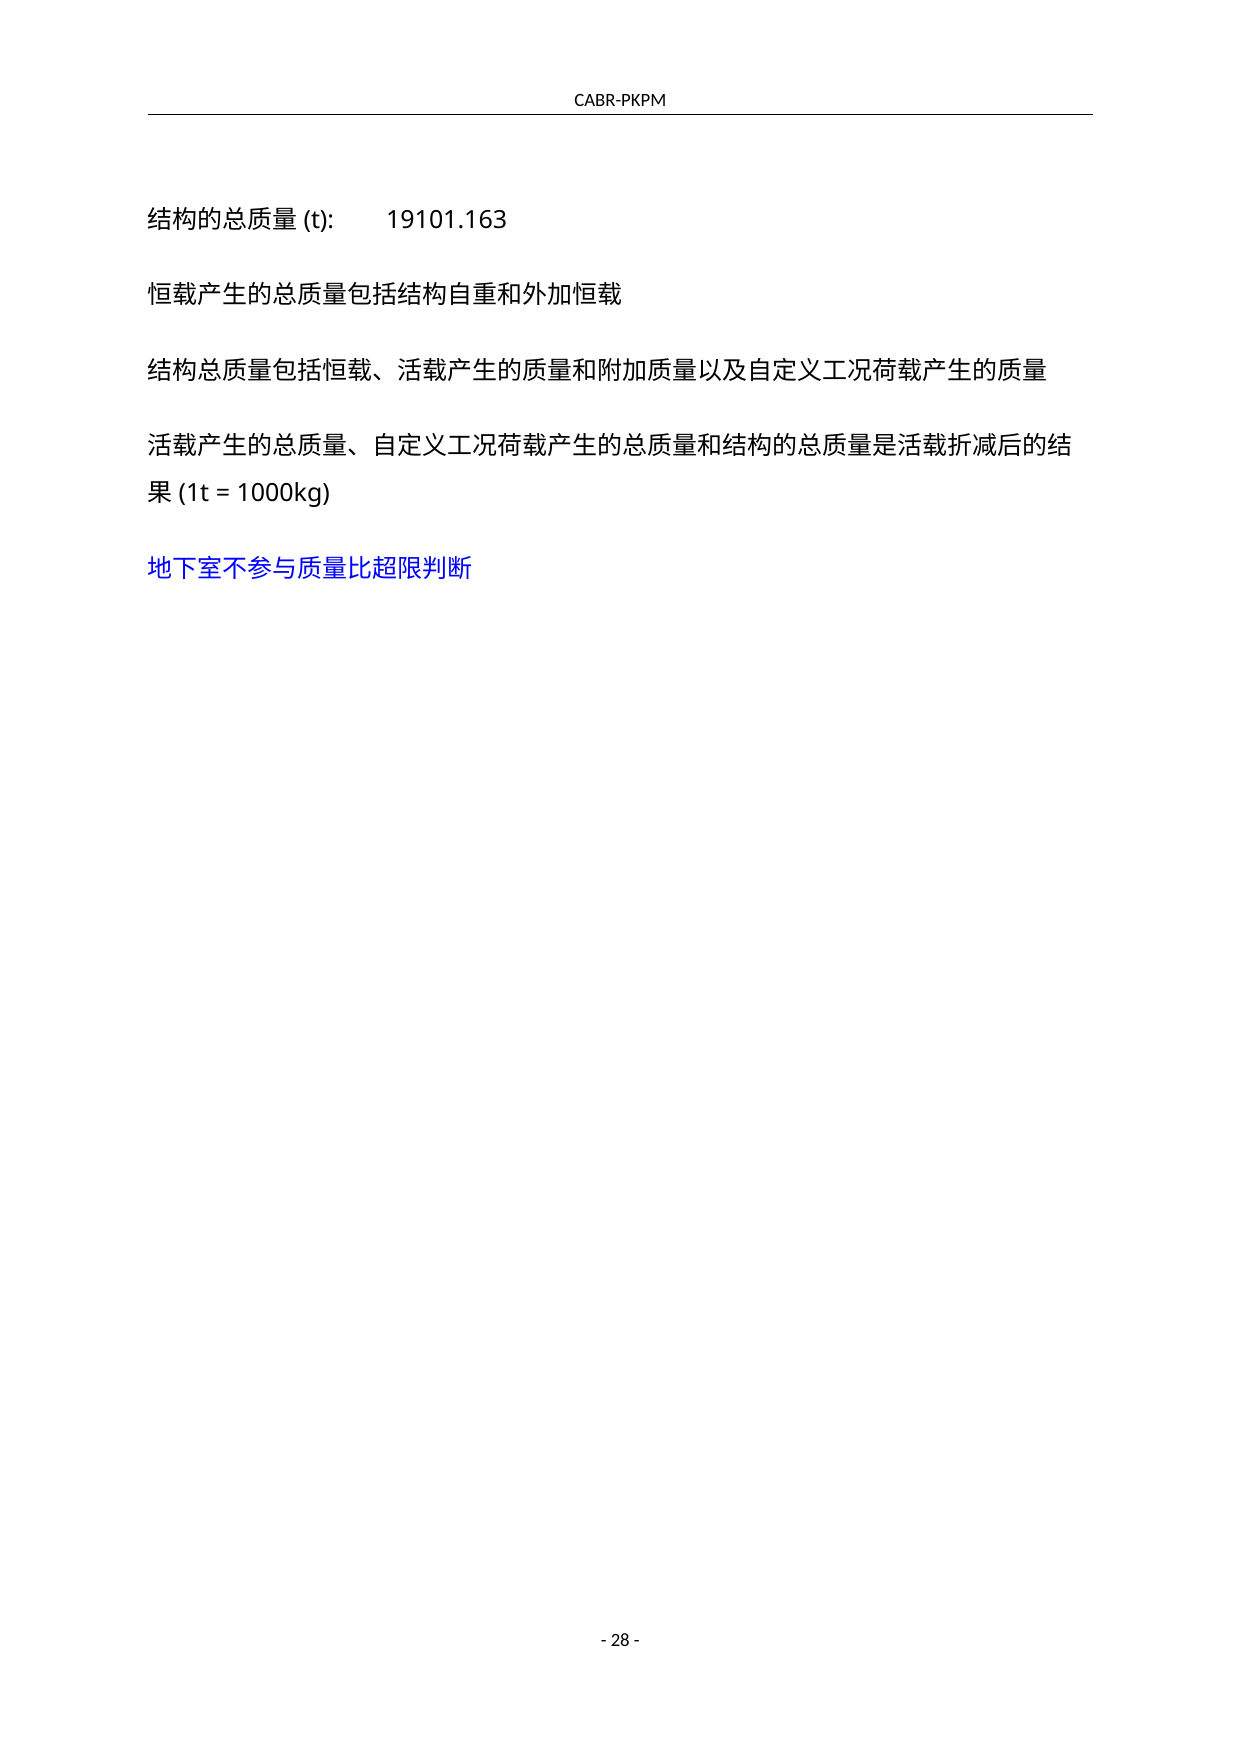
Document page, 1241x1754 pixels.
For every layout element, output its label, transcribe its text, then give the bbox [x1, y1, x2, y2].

text 活载产生的总质量、自定义工况荷载产生的总质量和结构的总质量是活载折减后的结果 (1t = 1000kg) [148, 420, 1093, 514]
text 结构的总质量 (t): 19101.163 [148, 194, 1093, 241]
text 结构总质量包括恒载、活载产生的质量和附加质量以及自定义工况荷载产生的质量 [148, 345, 1093, 392]
text 恒载产生的总质量包括结构自重和外加恒载 [148, 269, 1093, 317]
text 地下室不参与质量比超限判断 [148, 543, 1093, 590]
